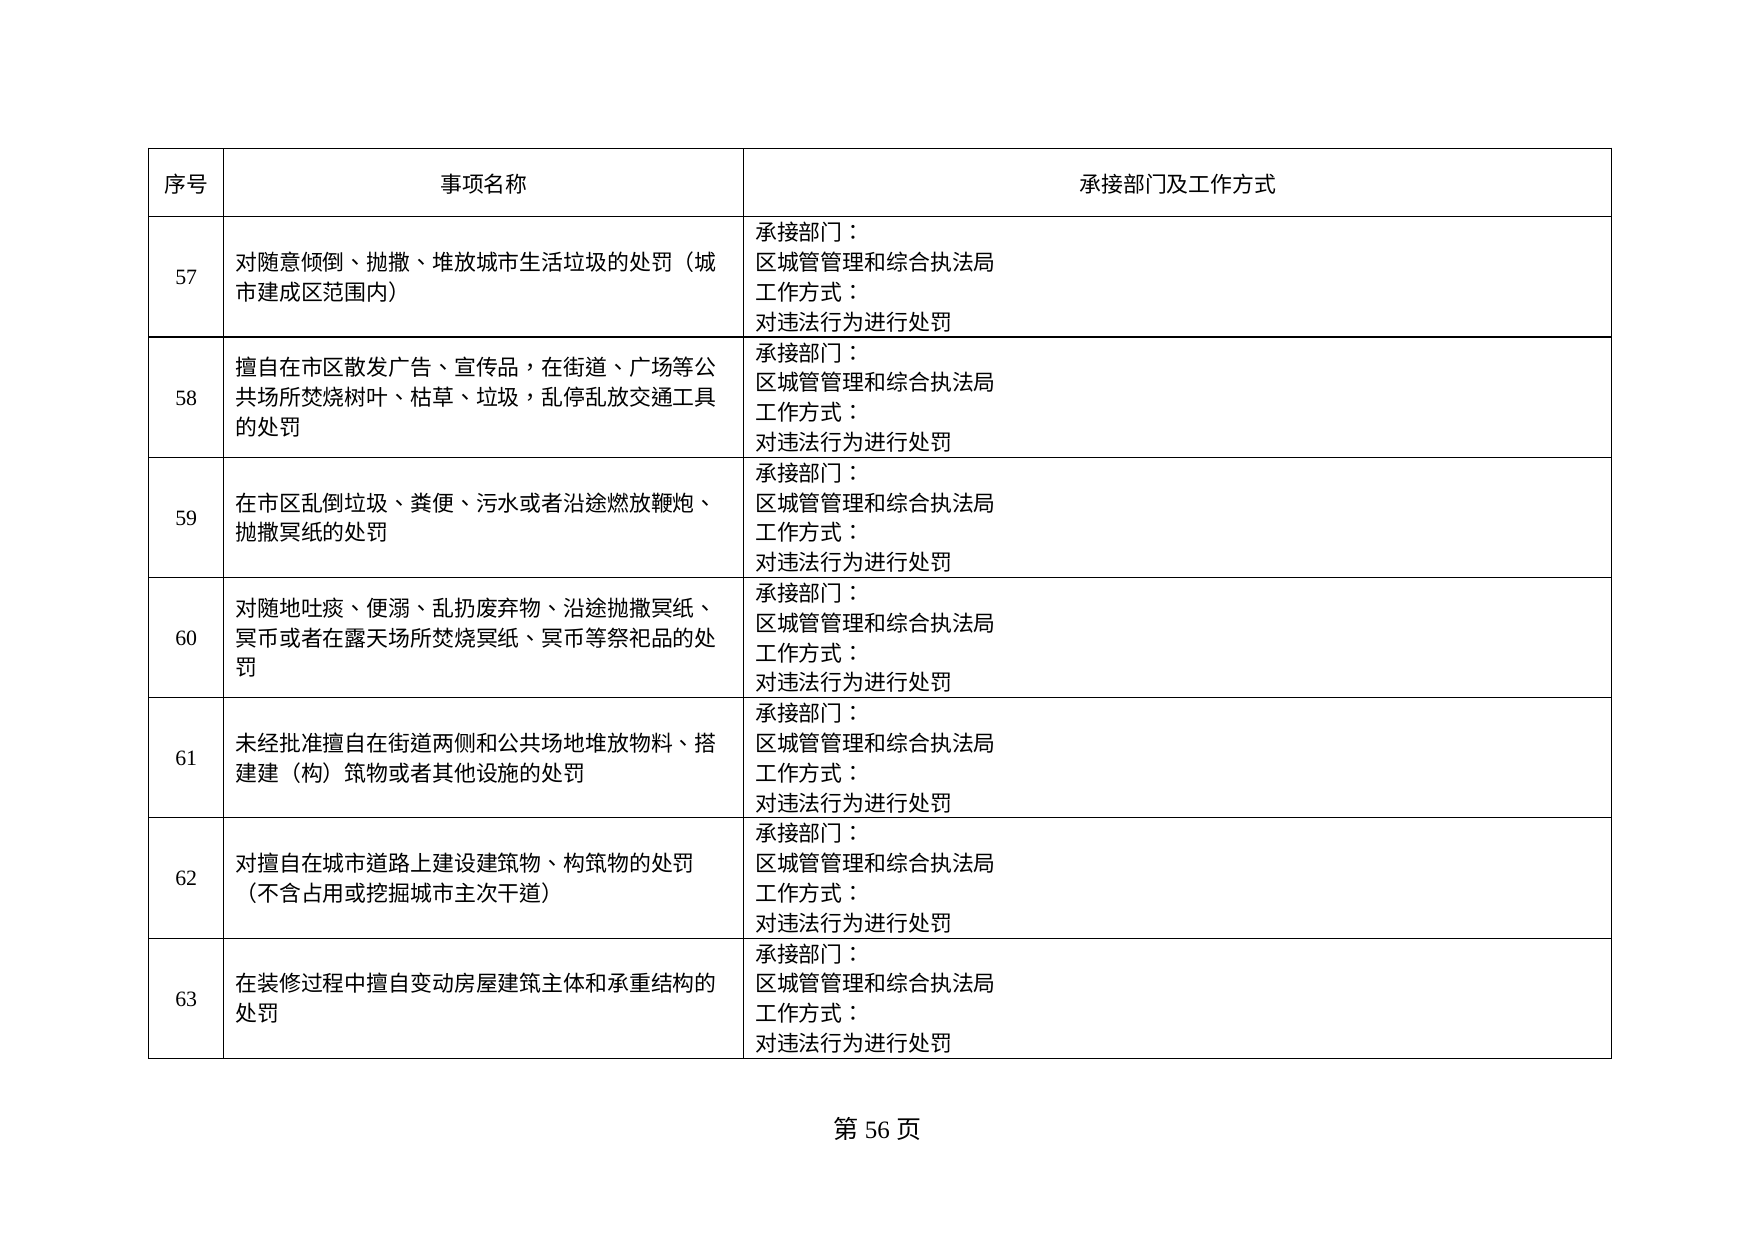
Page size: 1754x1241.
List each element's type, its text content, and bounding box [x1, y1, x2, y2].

table_cell 承接部门： 区城管管理和综合执法局 工作方式： 对违法行为进行处罚 [744, 818, 1611, 937]
table_cell 61 [149, 698, 223, 817]
table_cell 承接部门： 区城管管理和综合执法局 工作方式： 对违法行为进行处罚 [744, 458, 1611, 577]
table_cell 63 [149, 939, 223, 1058]
table_cell 62 [149, 818, 223, 937]
table_cell 对随意倾倒、抛撒、堆放城市生活垃圾的处罚（城市建成区范围内） [224, 217, 743, 336]
table_cell 承接部门： 区城管管理和综合执法局 工作方式： 对违法行为进行处罚 [744, 578, 1611, 697]
table_cell 对擅自在城市道路上建设建筑物、构筑物的处罚（不含占用或挖掘城市主次干道） [224, 818, 743, 937]
table_cell 58 [149, 338, 223, 457]
table_cell 未经批准擅自在街道两侧和公共场地堆放物料、搭建建（构）筑物或者其他设施的处罚 [224, 698, 743, 817]
table_cell 57 [149, 217, 223, 336]
table_cell 在装修过程中擅自变动房屋建筑主体和承重结构的处罚 [224, 939, 743, 1058]
table_cell 60 [149, 578, 223, 697]
table_cell 承接部门： 区城管管理和综合执法局 工作方式： 对违法行为进行处罚 [744, 217, 1611, 336]
table_cell 在市区乱倒垃圾、粪便、污水或者沿途燃放鞭炮、抛撒冥纸的处罚 [224, 458, 743, 577]
table_cell 59 [149, 458, 223, 577]
table_cell 承接部门： 区城管管理和综合执法局 工作方式： 对违法行为进行处罚 [744, 698, 1611, 817]
table_header 承接部门及工作方式 [744, 149, 1611, 216]
table_header 序号 [149, 149, 223, 216]
table_cell 承接部门： 区城管管理和综合执法局 工作方式： 对违法行为进行处罚 [744, 338, 1611, 457]
table_cell 对随地吐痰、便溺、乱扔废弃物、沿途抛撒冥纸、冥币或者在露天场所焚烧冥纸、冥币等祭祀品的处罚 [224, 578, 743, 697]
table_cell 承接部门： 区城管管理和综合执法局 工作方式： 对违法行为进行处罚 [744, 939, 1611, 1058]
table_cell 擅自在市区散发广告、宣传品，在街道、广场等公共场所焚烧树叶、枯草、垃圾，乱停乱放交通工具的处罚 [224, 338, 743, 457]
table_header 事项名称 [224, 149, 743, 216]
